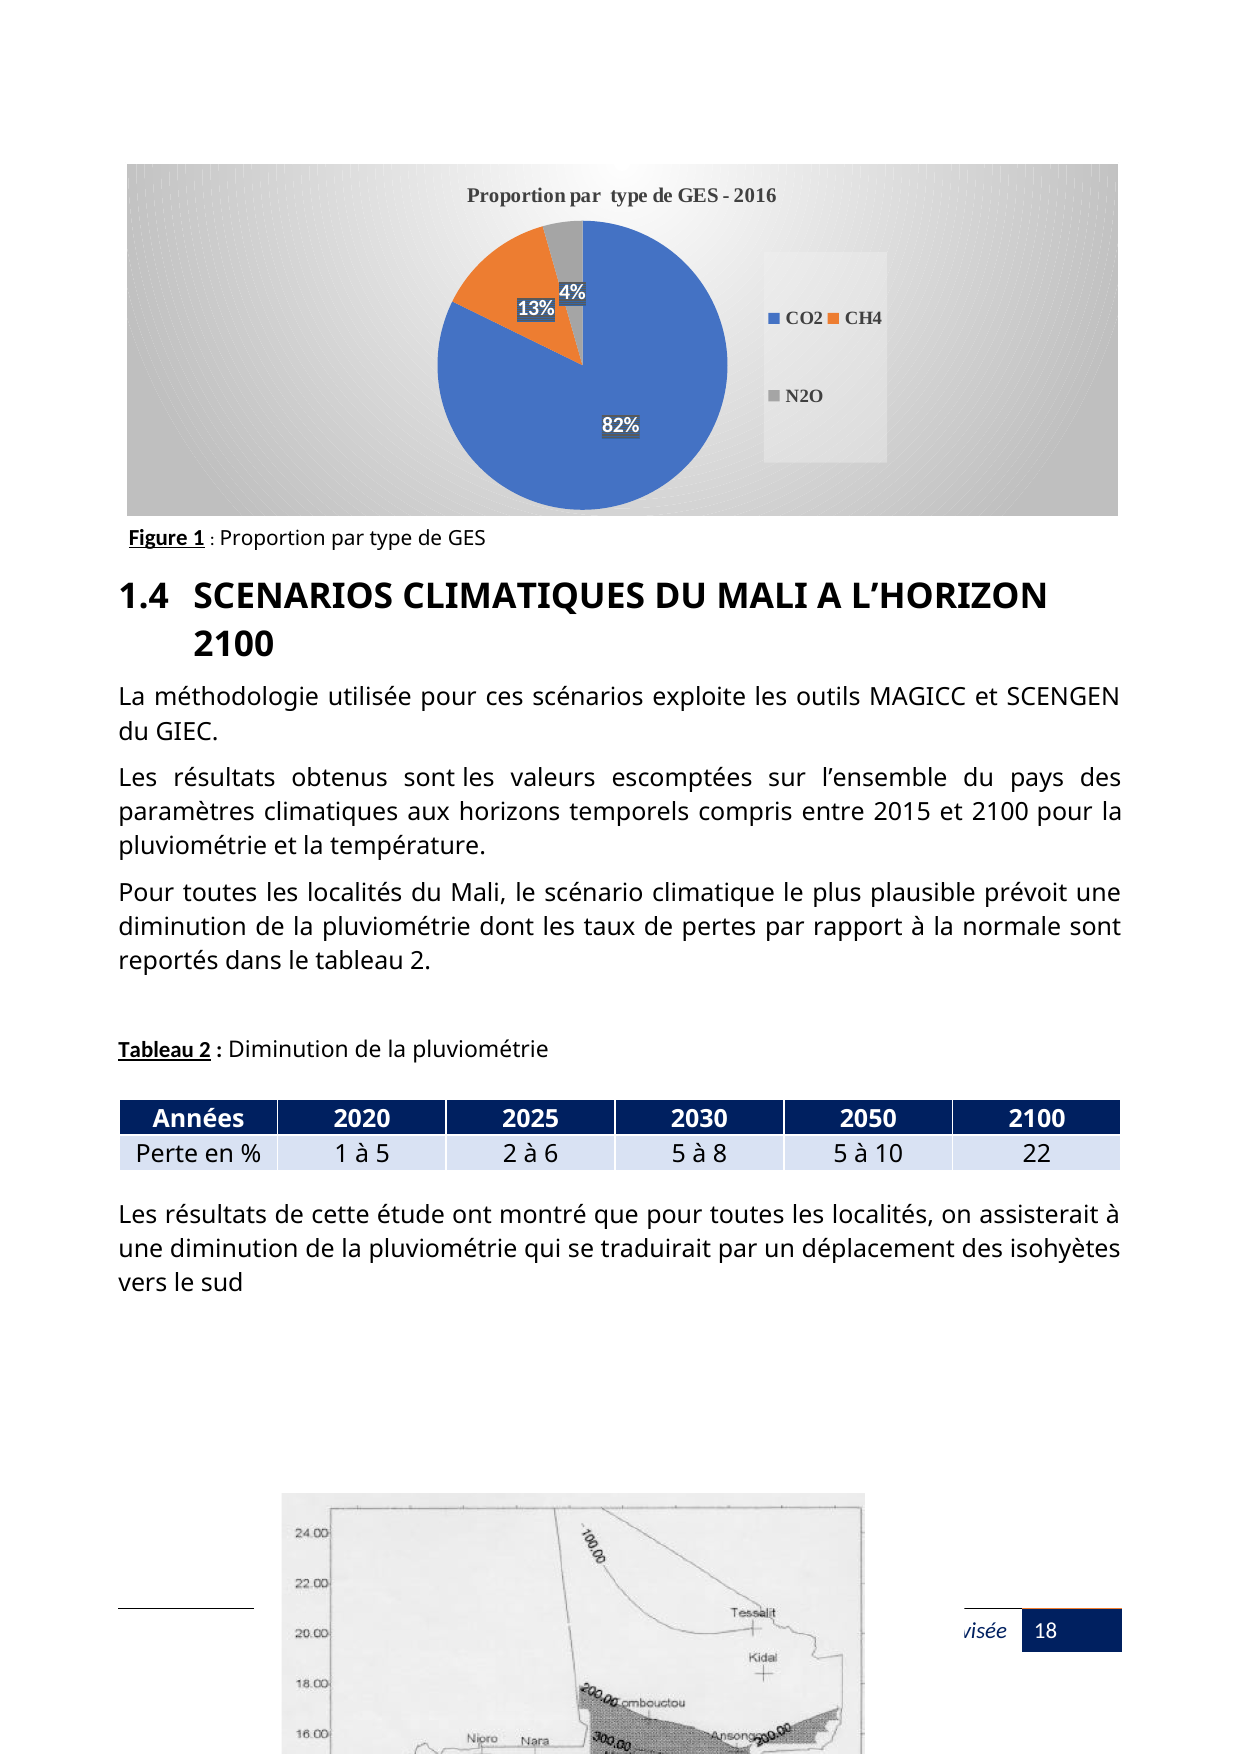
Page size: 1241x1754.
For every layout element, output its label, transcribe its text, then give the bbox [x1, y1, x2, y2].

table_header 2050 [785, 1100, 952, 1134]
table_cell 2 à 6 [447, 1136, 614, 1170]
text Les résultats obtenus sont les valeurs escomptées sur l’ensemble du pays des paramètres climatiques aux horizons temporels compris entre 2015 et 2100 pour la pluviométrie et la température. [118, 760, 1122, 862]
table_header 2030 [616, 1100, 783, 1134]
table_cell 22 [953, 1136, 1120, 1170]
table_cell 1 à 5 [278, 1136, 445, 1170]
picture [281, 1493, 883, 1754]
table_header 2025 [447, 1100, 614, 1134]
table_header 2100 [953, 1100, 1120, 1134]
text Tableau 2 : Diminution de la pluviométrie [118, 1033, 1122, 1064]
text La méthodologie utilisée pour ces scénarios exploite les outils MAGICC et SCENGEN du GIEC. [118, 679, 1122, 747]
table_header Années [120, 1100, 277, 1134]
list SCENARIOS CLIMATIQUES DU MALI A L’HORIZON 2100 [118, 570, 1122, 667]
table_cell Perte en % [120, 1136, 277, 1170]
table_cell 5 à 8 [616, 1136, 783, 1170]
text Figure 1 : Proportion par type de GES [118, 155, 1122, 551]
table_header 2020 [278, 1100, 445, 1134]
text Pour toutes les localités du Mali, le scénario climatique le plus plausible prévoit une diminution de la pluviométrie dont les taux de pertes par rapport à la normale sont reportés dans le tableau 2. [118, 874, 1122, 977]
table_cell 5 à 10 [785, 1136, 952, 1170]
text Les résultats de cette étude ont montré que pour toutes les localités, on assisterait à une diminution de la pluviométrie qui se traduirait par un déplacement des isohyètes vers le sud [118, 1197, 1122, 1299]
